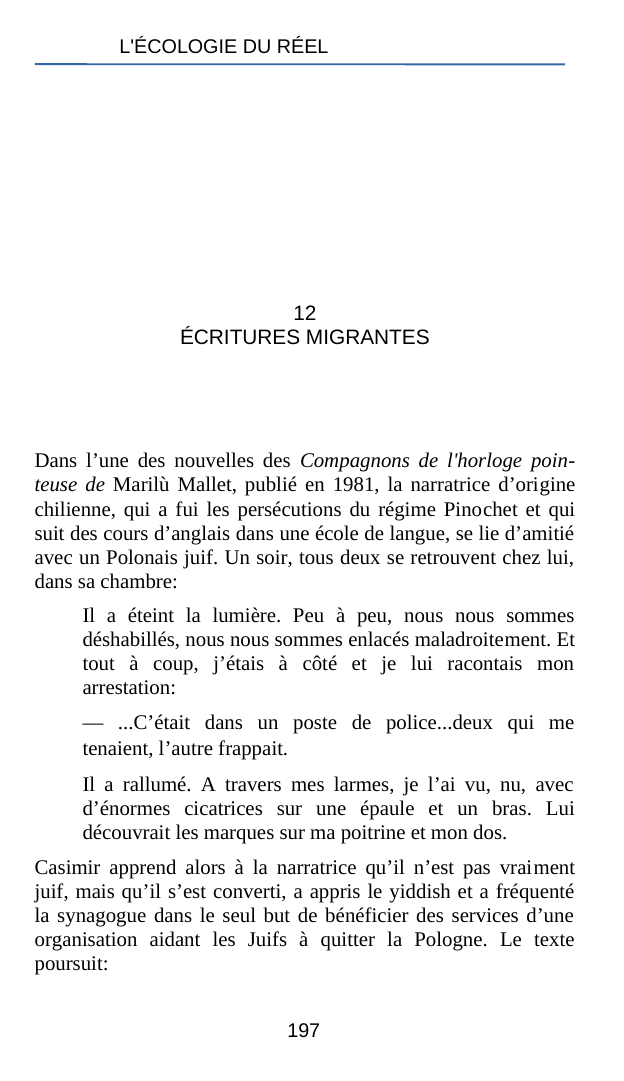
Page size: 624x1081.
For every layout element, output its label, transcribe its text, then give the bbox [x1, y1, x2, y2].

text 12 [34, 301, 575, 325]
text ÉCRITURES MIGRANTES [34, 325, 575, 349]
text Il a éteint la lumière. Peu à peu, nous nous sommes déshabillés, nous nous sommes enlacés maladroitement. Et tout à coup, j’étais à côté et je lui racontais mon arrestation: [82, 603, 575, 699]
text 197 [287, 1019, 320, 1042]
text L'ÉCOLOGIE DU RÉEL [119, 35, 329, 58]
text Casimir apprend alors à la narratrice qu’il n’est pas vraiment juif, mais qu’il s’est converti, a appris le yiddish et a fréquenté la synagogue dans le seul but de bénéficier des services d’une organisation aidant les Juifs à quitter la Pologne. Le texte poursuit: [34, 855, 575, 975]
text Dans l’une des nouvelles des Compagnons de l'horloge pointeuse de Marilù Mallet, publié en 1981, la narratrice d’origine chilienne, qui a fui les persécutions du régime Pinochet et qui suit des cours d’anglais dans une école de langue, se lie d’amitié avec un Polonais juif. Un soir, tous deux se retrouvent chez lui, dans sa chambre: [34, 448, 575, 593]
text — ...C’était dans un poste de police...deux qui me tenaient, l’autre frappait. [82, 710, 575, 760]
text Il a rallumé. A travers mes larmes, je l’ai vu, nu, avec d’énormes cicatrices sur une épaule et un bras. Lui découvrait les marques sur ma poitrine et mon dos. [82, 772, 575, 844]
